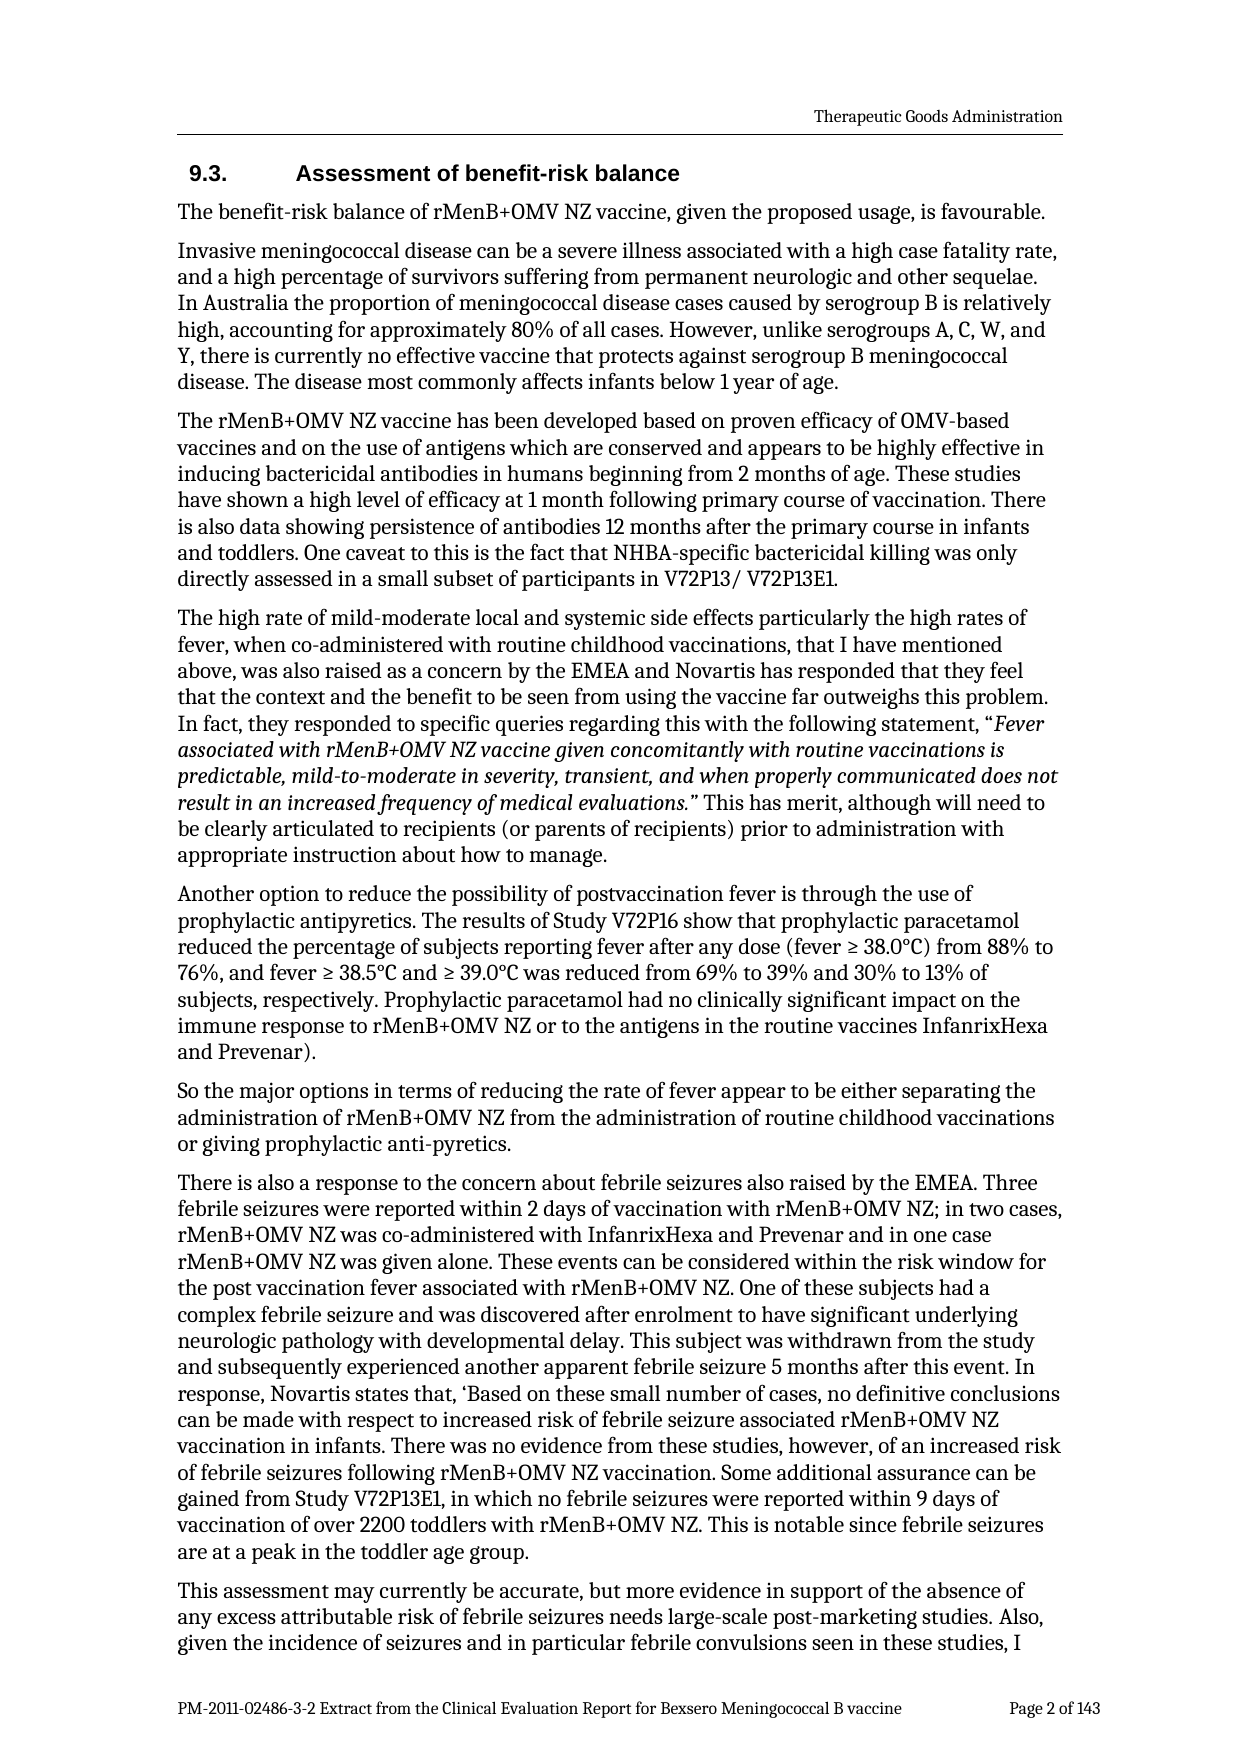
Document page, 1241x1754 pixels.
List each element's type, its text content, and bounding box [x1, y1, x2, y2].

text So the major options in terms of reducing the rate of fever appear to be either separating the administration of rMenB+OMV NZ from the administration of routine childhood vaccinations or giving prophylactic anti-pyretics. [177, 1078, 1063, 1157]
text There is also a response to the concern about febrile seizures also raised by the EMEA. Three febrile seizures were reported within 2 days of vaccination with rMenB+OMV NZ; in two cases, rMenB+OMV NZ was co-administered with InfanrixHexa and Prevenar and in one case rMenB+OMV NZ was given alone. These events can be considered within the risk window for the post vaccination fever associated with rMenB+OMV NZ. One of these subjects had a complex febrile seizure and was discovered after enrolment to have significant underlying neurologic pathology with developmental delay. This subject was withdrawn from the study and subsequently experienced another apparent febrile seizure 5 months after this event. In response, Novartis states that, ‘Based on these small number of cases, no definitive conclusions can be made with respect to increased risk of febrile seizure associated rMenB+OMV NZ vaccination in infants. There was no evidence from these studies, however, of an increased risk of febrile seizures following rMenB+OMV NZ vaccination. Some additional assurance can be gained from Study V72P13E1, in which no febrile seizures were reported within 9 days of vaccination of over 2200 toddlers with rMenB+OMV NZ. This is notable since febrile seizures are at a peak in the toddler age group. [177, 1169, 1063, 1565]
text The rMenB+OMV NZ vaccine has been developed based on proven efficacy of OMV-based vaccines and on the use of antigens which are conserved and appears to be highly effective in inducing bactericidal antibodies in humans beginning from 2 months of age. These studies have shown a high level of efficacy at 1 month following primary course of vaccination. There is also data showing persistence of antibodies 12 months after the primary course in infants and toddlers. One caveat to this is the fact that NHBA-specific bactericidal killing was only directly assessed in a small subset of participants in V72P13/ V72P13E1. [177, 408, 1063, 592]
text Another option to reduce the possibility of postvaccination fever is through the use of prophylactic antipyretics. The results of Study V72P16 show that prophylactic paracetamol reduced the percentage of subjects reporting fever after any dose (fever ≥ 38.0°C) from 88% to 76%, and fever ≥ 38.5°C and ≥ 39.0°C was reduced from 69% to 39% and 30% to 13% of subjects, respectively. Prophylactic paracetamol had no clinically significant impact on the immune response to rMenB+OMV NZ or to the antigens in the routine vaccines InfanrixHexa and Prevenar). [177, 881, 1063, 1066]
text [177, 1577, 1063, 1656]
text Invasive meningococcal disease can be a severe illness associated with a high case fatality rate, and a high percentage of survivors suffering from permanent neurologic and other sequelae. In Australia the proportion of meningococcal disease cases caused by serogroup B is relatively high, accounting for approximately 80% of all cases. However, unlike serogroups A, C, W, and Y, there is currently no effective vaccine that protects against serogroup B meningococcal disease. The disease most commonly affects infants below 1 year of age. [177, 237, 1063, 396]
text The benefit-risk balance of rMenB+OMV NZ vaccine, given the proposed usage, is favourable. [177, 198, 1063, 225]
text The high rate of mild-moderate local and systemic side effects particularly the high rates of fever, when co-administered with routine childhood vaccinations, that I have mentioned above, was also raised as a concern by the EMEA and Novartis has responded that they feel that the context and the benefit to be seen from using the vaccine far outweighs this problem. In fact, they responded to specific queries regarding this with the following statement, “Fever associated with rMenB+OMV NZ vaccine given concomitantly with routine vaccinations is predictable, mild-to-moderate in severity, transient, and when properly communicated does not result in an increased frequency of medical evaluations.” This has merit, although will need to be clearly articulated to recipients (or parents of recipients) prior to administration with appropriate instruction about how to manage. [177, 605, 1063, 868]
subtitle Assessment of benefit-risk balance [189, 160, 1063, 186]
